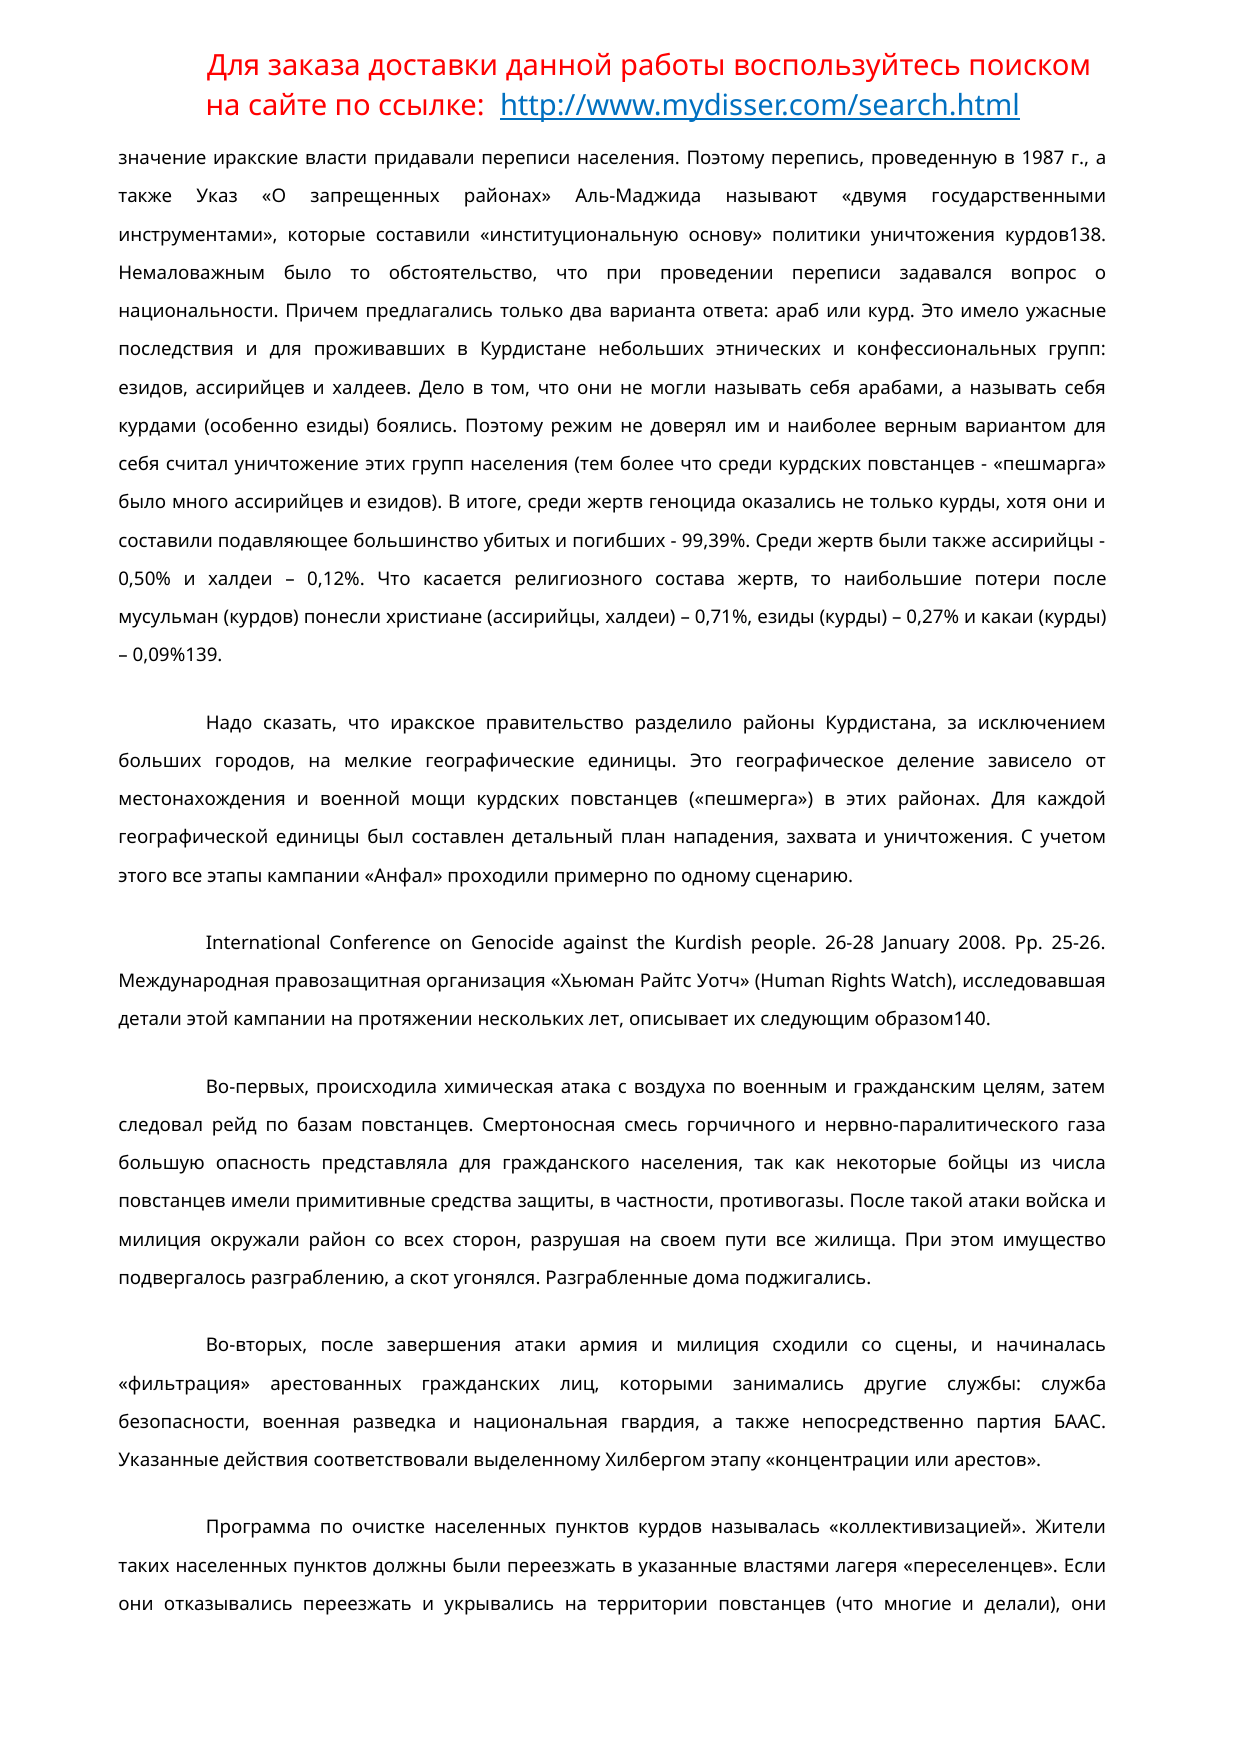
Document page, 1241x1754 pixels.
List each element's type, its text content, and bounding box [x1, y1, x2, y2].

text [118, 1514, 1107, 1616]
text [118, 144, 1107, 667]
text International Conference on Genocide against the Kurdish people. 26-28 January 2008. Pp. 25-26. Международная правозащитная организация «Хьюман Райтс Уотч» (Human Rights Watch), исследовавшая детали этой кампании на протяжении нескольких лет, описывает их следующим образом140. [118, 929, 1107, 1031]
text Во-первых, происходила химическая атака с воздуха по военным и гражданским целям, затем следовал рейд по базам повстанцев. Смертоносная смесь горчичного и нервно-паралитического газа большую опасность представляла для гражданского населения, так как некоторые бойцы из числа повстанцев имели примитивные средства защиты, в частности, противогазы. После такой атаки войска и милиция окружали район со всех сторон, разрушая на своем пути все жилища. При этом имущество подвергалось разграблению, а скот угонялся. Разграбленные дома поджигались. [118, 1073, 1107, 1290]
text Во-вторых, после завершения атаки армия и милиция сходили со сцены, и начиналась «фильтрация» арестованных гражданских лиц, которыми занимались другие службы: служба безопасности, военная разведка и национальная гвардия, а также непосредственно партия БААС. Указанные действия соответствовали выделенному Хилбергом этапу «концентрации или арестов». [118, 1332, 1107, 1472]
text Надо сказать, что иракское правительство разделило районы Курдистана, за исключением больших городов, на мелкие географические единицы. Это географическое деление зависело от местонахождения и военной мощи курдских повстанцев («пешмерга») в этих районах. Для каждой географической единицы был составлен детальный план нападения, захвата и уничтожения. С учетом этого все этапы кампании «Анфал» проходили примерно по одному сценарию. [118, 709, 1107, 887]
